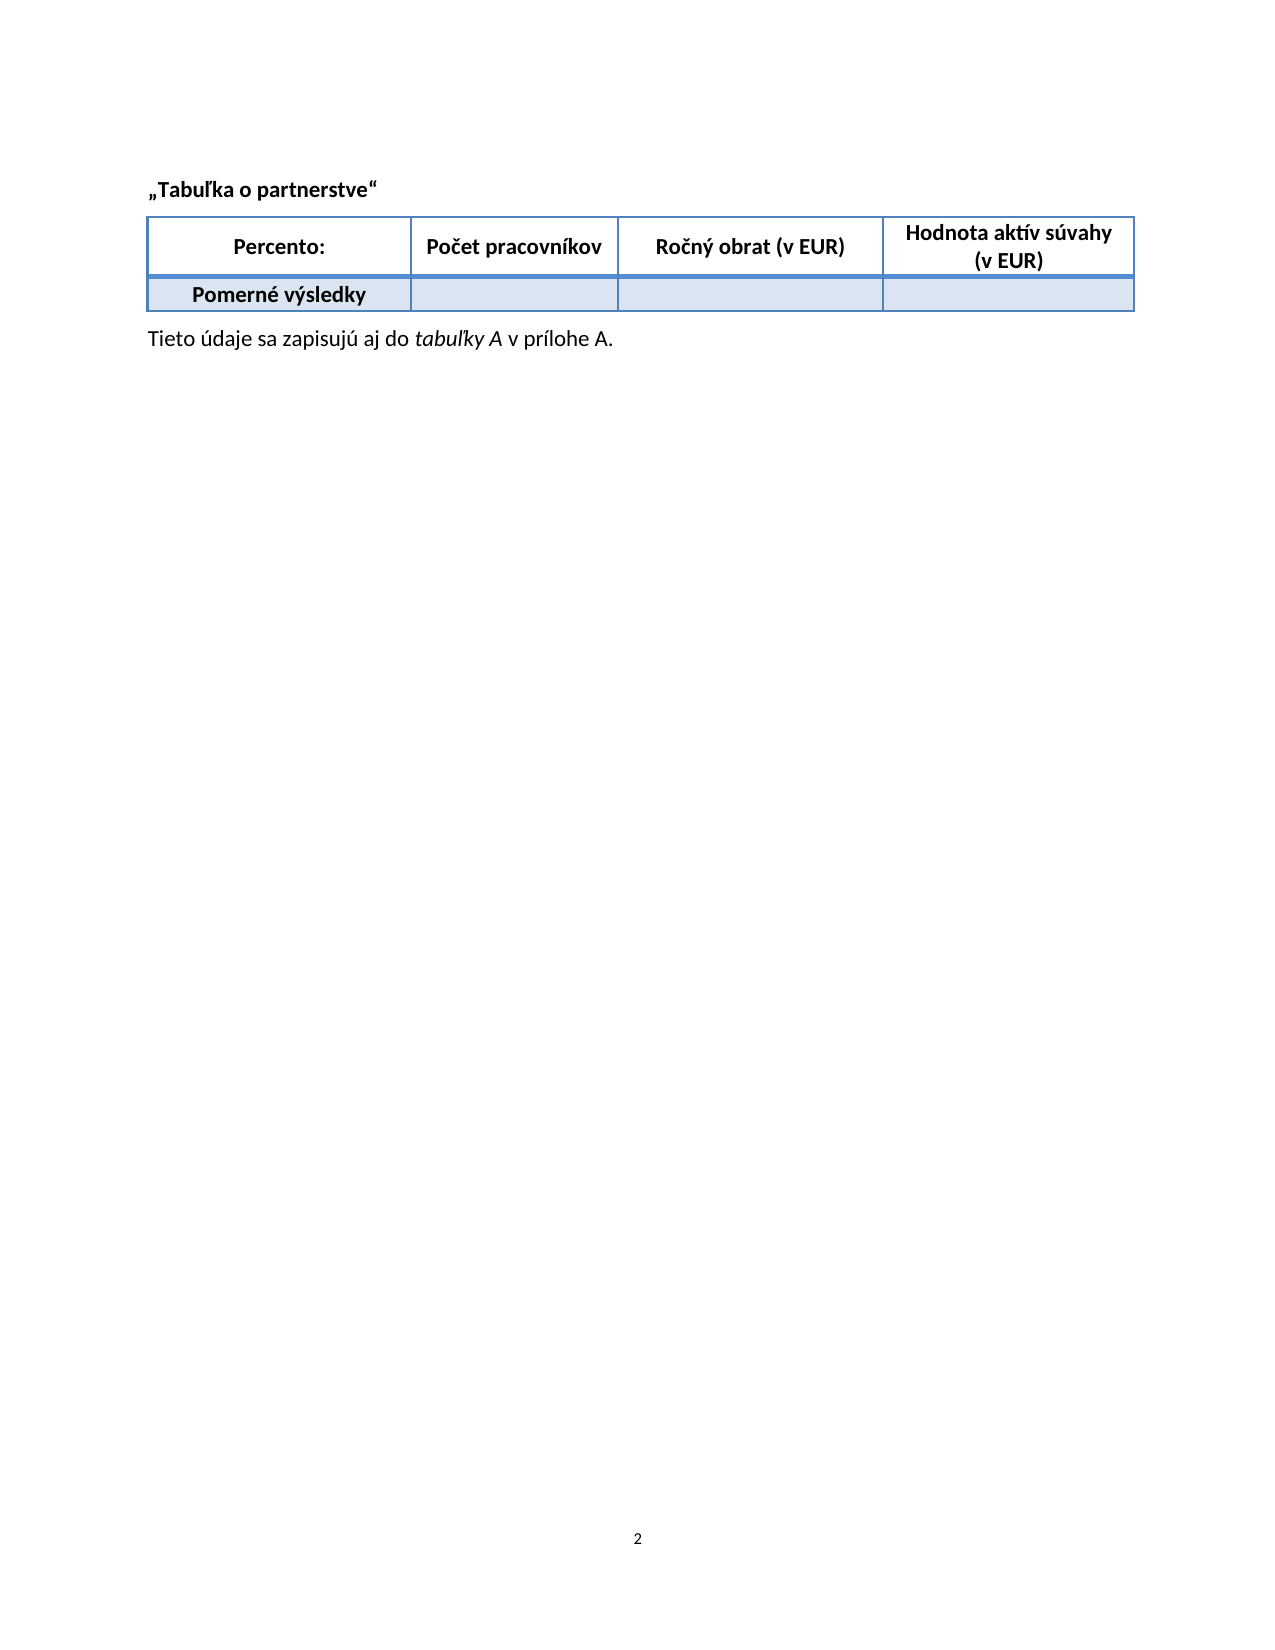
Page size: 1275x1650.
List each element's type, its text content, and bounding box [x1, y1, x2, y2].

table_header Počet pracovníkov [412, 218, 617, 274]
table_cell [884, 279, 1133, 310]
table_cell [619, 279, 882, 310]
table_cell [412, 279, 617, 310]
table_header Ročný obrat (v EUR) [619, 218, 882, 274]
text Tieto údaje sa zapisujú aj do tabuľky A v prílohe A. [148, 324, 1127, 352]
text „Tabuľka o partnerstve“ [148, 176, 1127, 204]
table_header Percento: [149, 218, 410, 274]
table_header Hodnota aktív súvahy (v EUR) [884, 218, 1133, 274]
table_cell Pomerné výsledky [149, 279, 410, 310]
